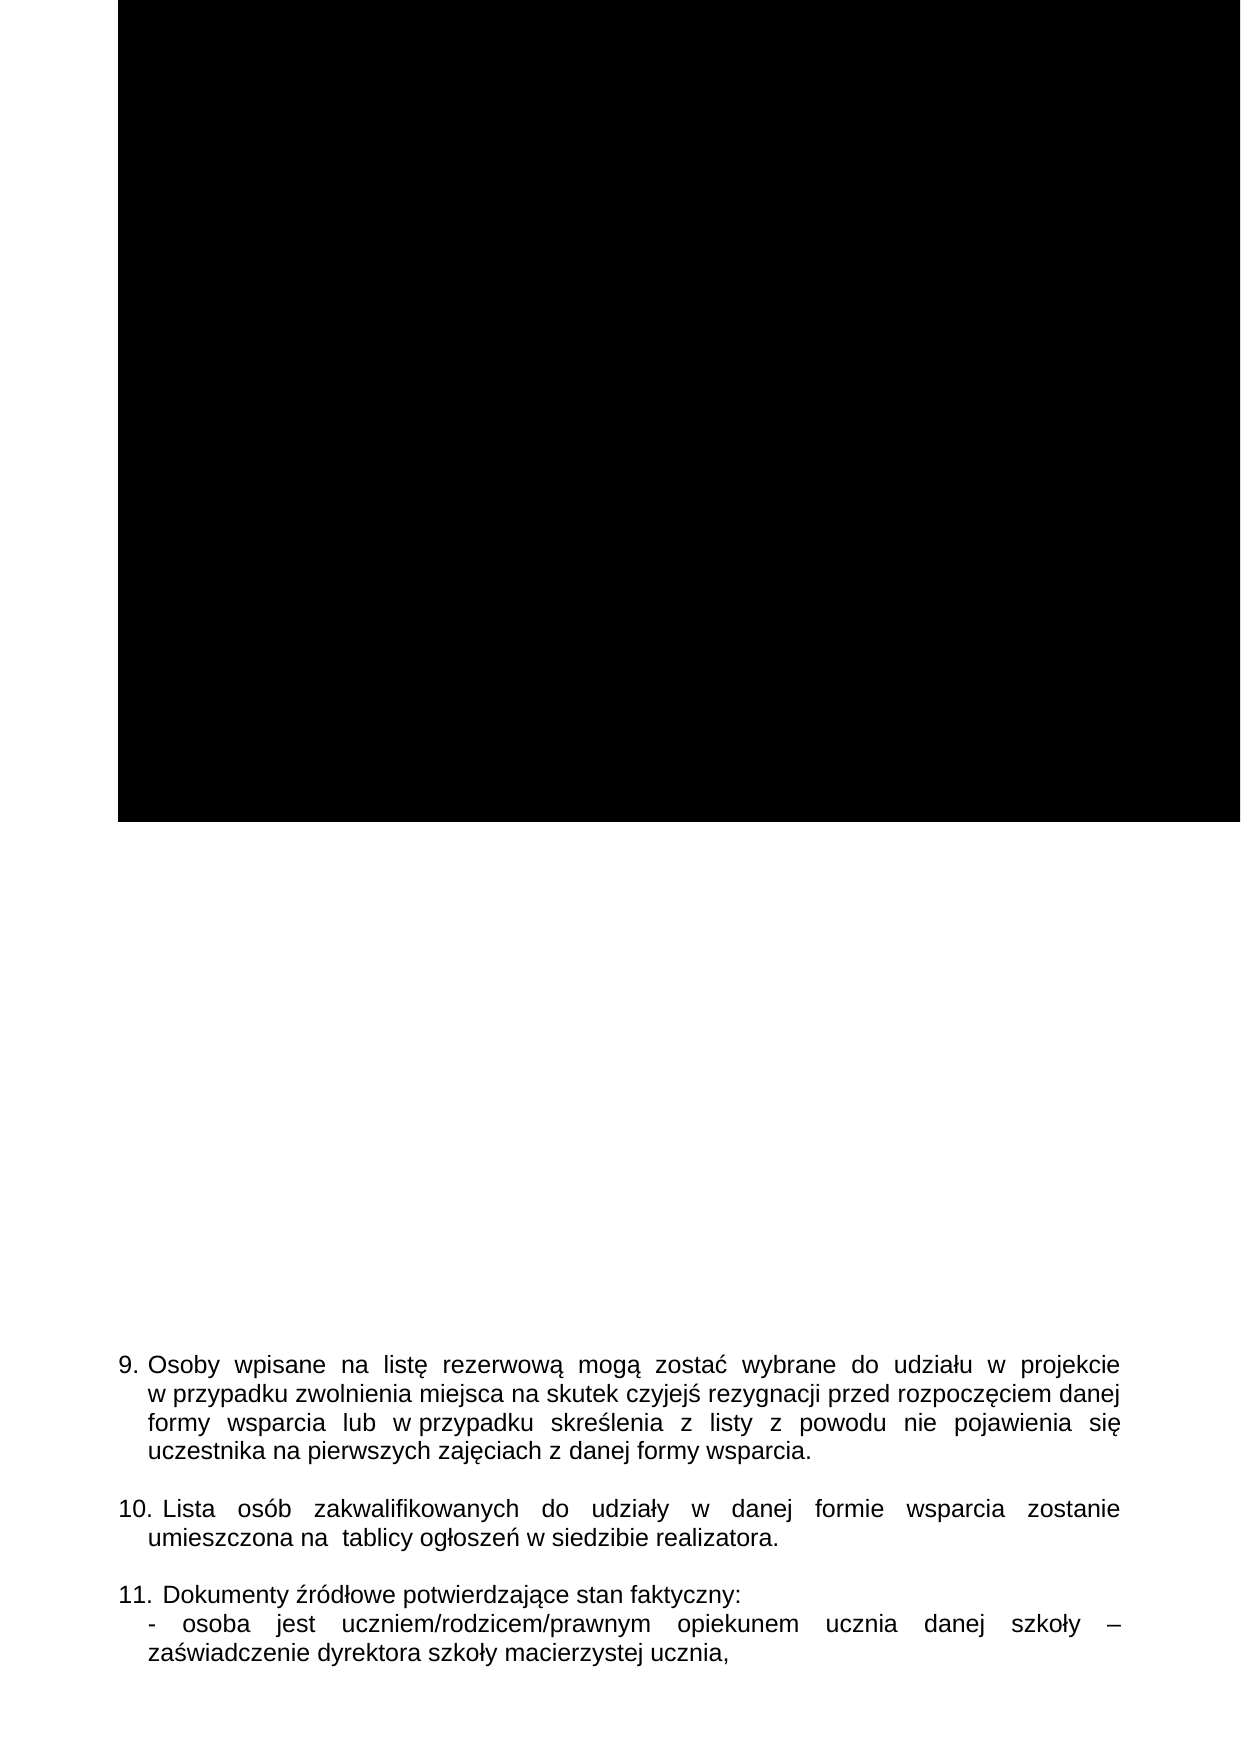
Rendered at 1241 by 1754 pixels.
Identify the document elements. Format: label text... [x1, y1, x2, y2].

list Osoby wpisane na listę rezerwową mogą zostać wybrane do udziału w projekcie w przypadku zwolnienia miejsca na skutek czyjejś rezygnacji przed rozpoczęciem danej formy wsparcia lub w przypadku skreślenia z listy z powodu nie pojawienia się uczestnika na pierwszych zajęciach z danej formy wsparcia. [118, 1350, 1122, 1465]
list Lista osób zakwalifikowanych do udziały w danej formie wsparcia zostanie umieszczona na tablicy ogłoszeń w siedzibie realizatora. [118, 1494, 1122, 1551]
list - osoba jest uczniem/rodzicem/prawnym opiekunem ucznia danej szkoły – zaświadczenie dyrektora szkoły macierzystej ucznia, [148, 1609, 1122, 1666]
list Dokumenty źródłowe potwierdzające stan faktyczny: [118, 1580, 1122, 1609]
picture [118, 0, 1241, 985]
